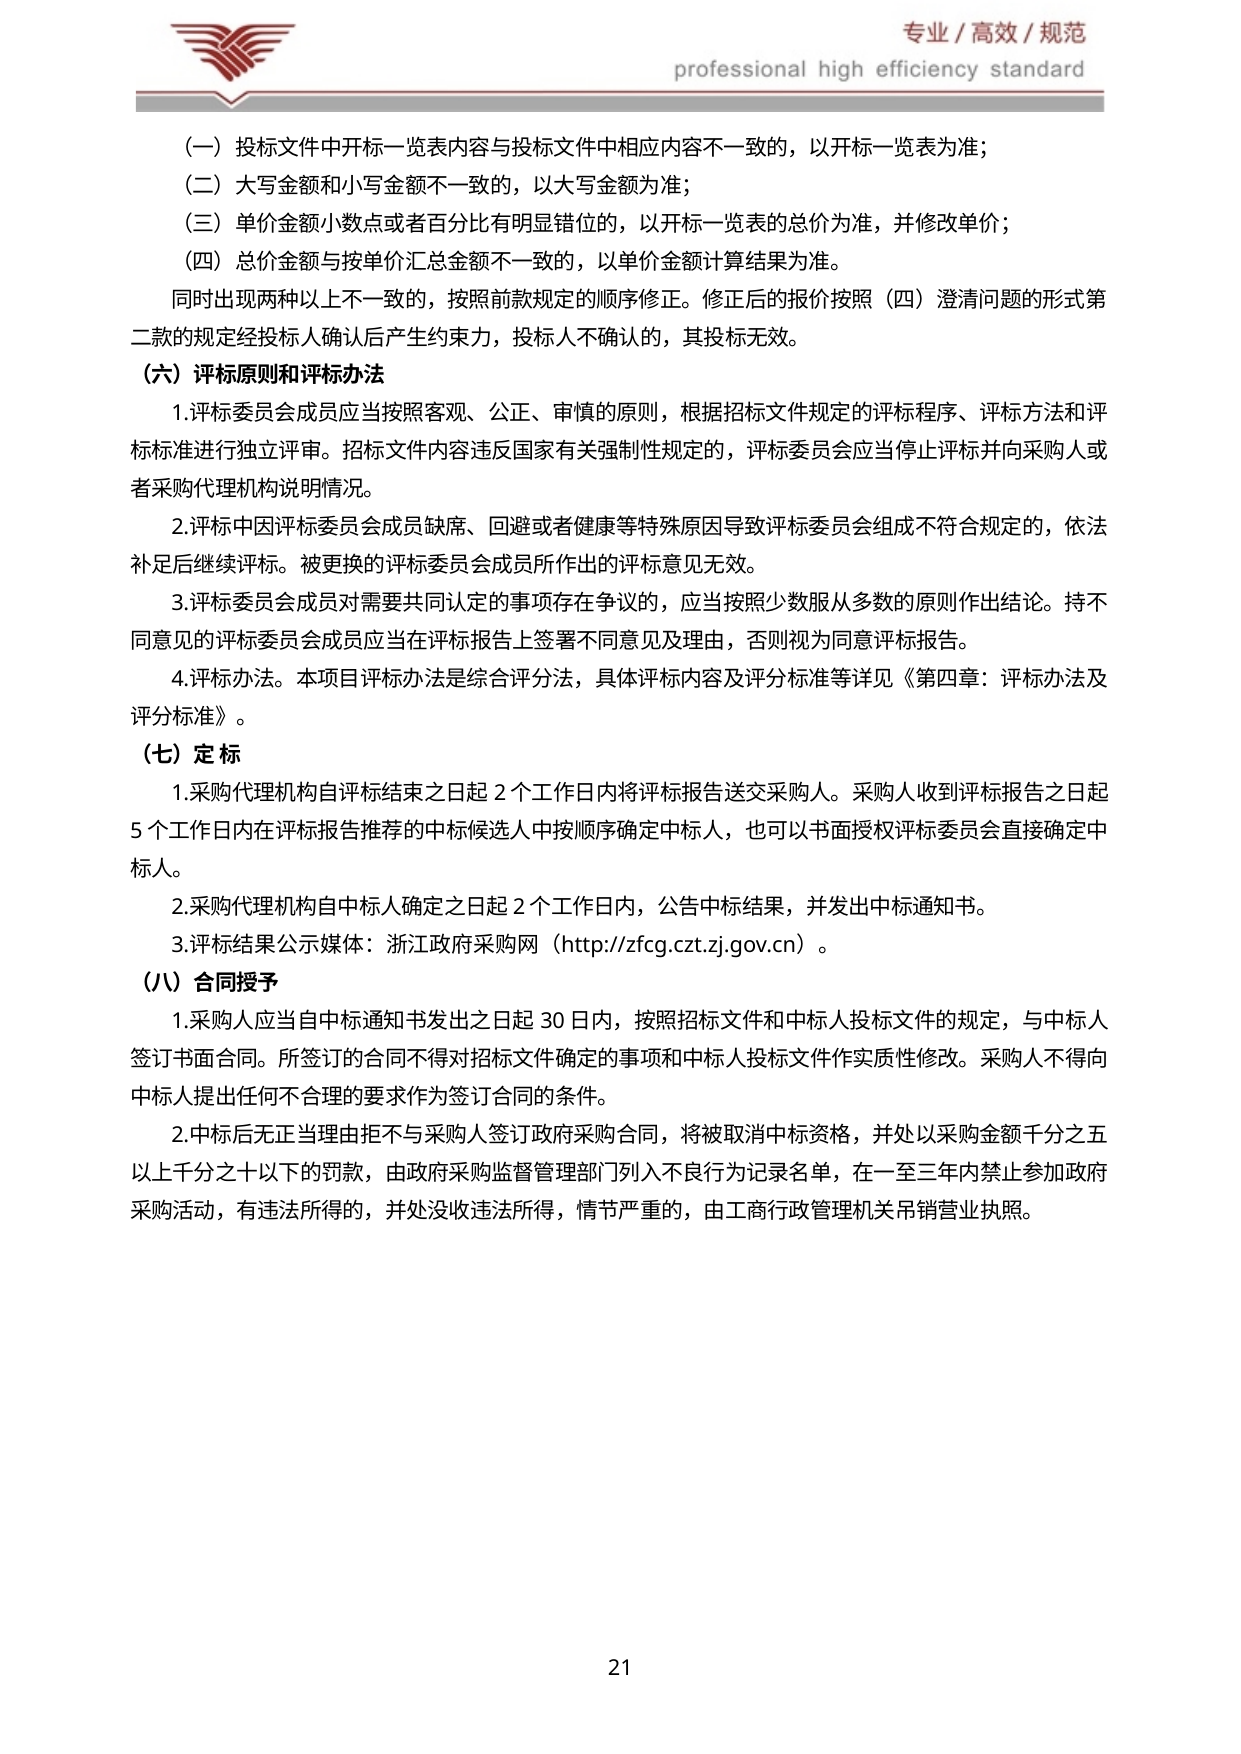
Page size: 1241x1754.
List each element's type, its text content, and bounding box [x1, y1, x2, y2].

picture [135, 0, 1105, 112]
text 3.评标结果公示媒体：浙江政府采购网（http://zfcg.czt.zj.gov.cn）。 [130, 927, 1110, 959]
text 2.中标后无正当理由拒不与采购人签订政府采购合同，将被取消中标资格，并处以采购金额千分之五以上千分之十以下的罚款，由政府采购监督管理部门列入不良行为记录名单，在一至三年内禁止参加政府采购活动，有违法所得的，并处没收违法所得，情节严重的，由工商行政管理机关吊销营业执照。 [130, 1117, 1110, 1224]
text 3.评标委员会成员对需要共同认定的事项存在争议的，应当按照少数服从多数的原则作出结论。持不同意见的评标委员会成员应当在评标报告上签署不同意见及理由，否则视为同意评标报告。 [130, 585, 1110, 655]
text （四）总价金额与按单价汇总金额不一致的，以单价金额计算结果为准。 [130, 244, 1110, 275]
text 2.评标中因评标委员会成员缺席、回避或者健康等特殊原因导致评标委员会组成不符合规定的，依法补足后继续评标。被更换的评标委员会成员所作出的评标意见无效。 [130, 509, 1110, 579]
text 4.评标办法。本项目评标办法是综合评分法，具体评标内容及评分标准等详见《第四章：评标办法及评分标准》。 [130, 661, 1110, 731]
text （七）定 标 [130, 737, 1110, 769]
text 2.采购代理机构自中标人确定之日起2个工作日内，公告中标结果，并发出中标通知书。 [130, 889, 1110, 921]
text 1.采购代理机构自评标结束之日起2个工作日内将评标报告送交采购人。采购人收到评标报告之日起5个工作日内在评标报告推荐的中标候选人中按顺序确定中标人，也可以书面授权评标委员会直接确定中标人。 [130, 775, 1110, 883]
text 同时出现两种以上不一致的，按照前款规定的顺序修正。修正后的报价按照（四）澄清问题的形式第二款的规定经投标人确认后产生约束力，投标人不确认的，其投标无效。 [130, 282, 1110, 351]
text 1.评标委员会成员应当按照客观、公正、审慎的原则，根据招标文件规定的评标程序、评标方法和评标标准进行独立评审。招标文件内容违反国家有关强制性规定的，评标委员会应当停止评标并向采购人或者采购代理机构说明情况。 [130, 395, 1110, 503]
text （一）投标文件中开标一览表内容与投标文件中相应内容不一致的，以开标一览表为准； [130, 130, 1110, 162]
text 1.采购人应当自中标通知书发出之日起30日内，按照招标文件和中标人投标文件的规定，与中标人签订书面合同。所签订的合同不得对招标文件确定的事项和中标人投标文件作实质性修改。采购人不得向中标人提出任何不合理的要求作为签订合同的条件。 [130, 1003, 1110, 1111]
text （六）评标原则和评标办法 [130, 357, 1110, 389]
text （三）单价金额小数点或者百分比有明显错位的，以开标一览表的总价为准，并修改单价； [130, 206, 1110, 237]
text （二）大写金额和小写金额不一致的，以大写金额为准； [130, 168, 1110, 199]
text （八）合同授予 [130, 965, 1110, 997]
